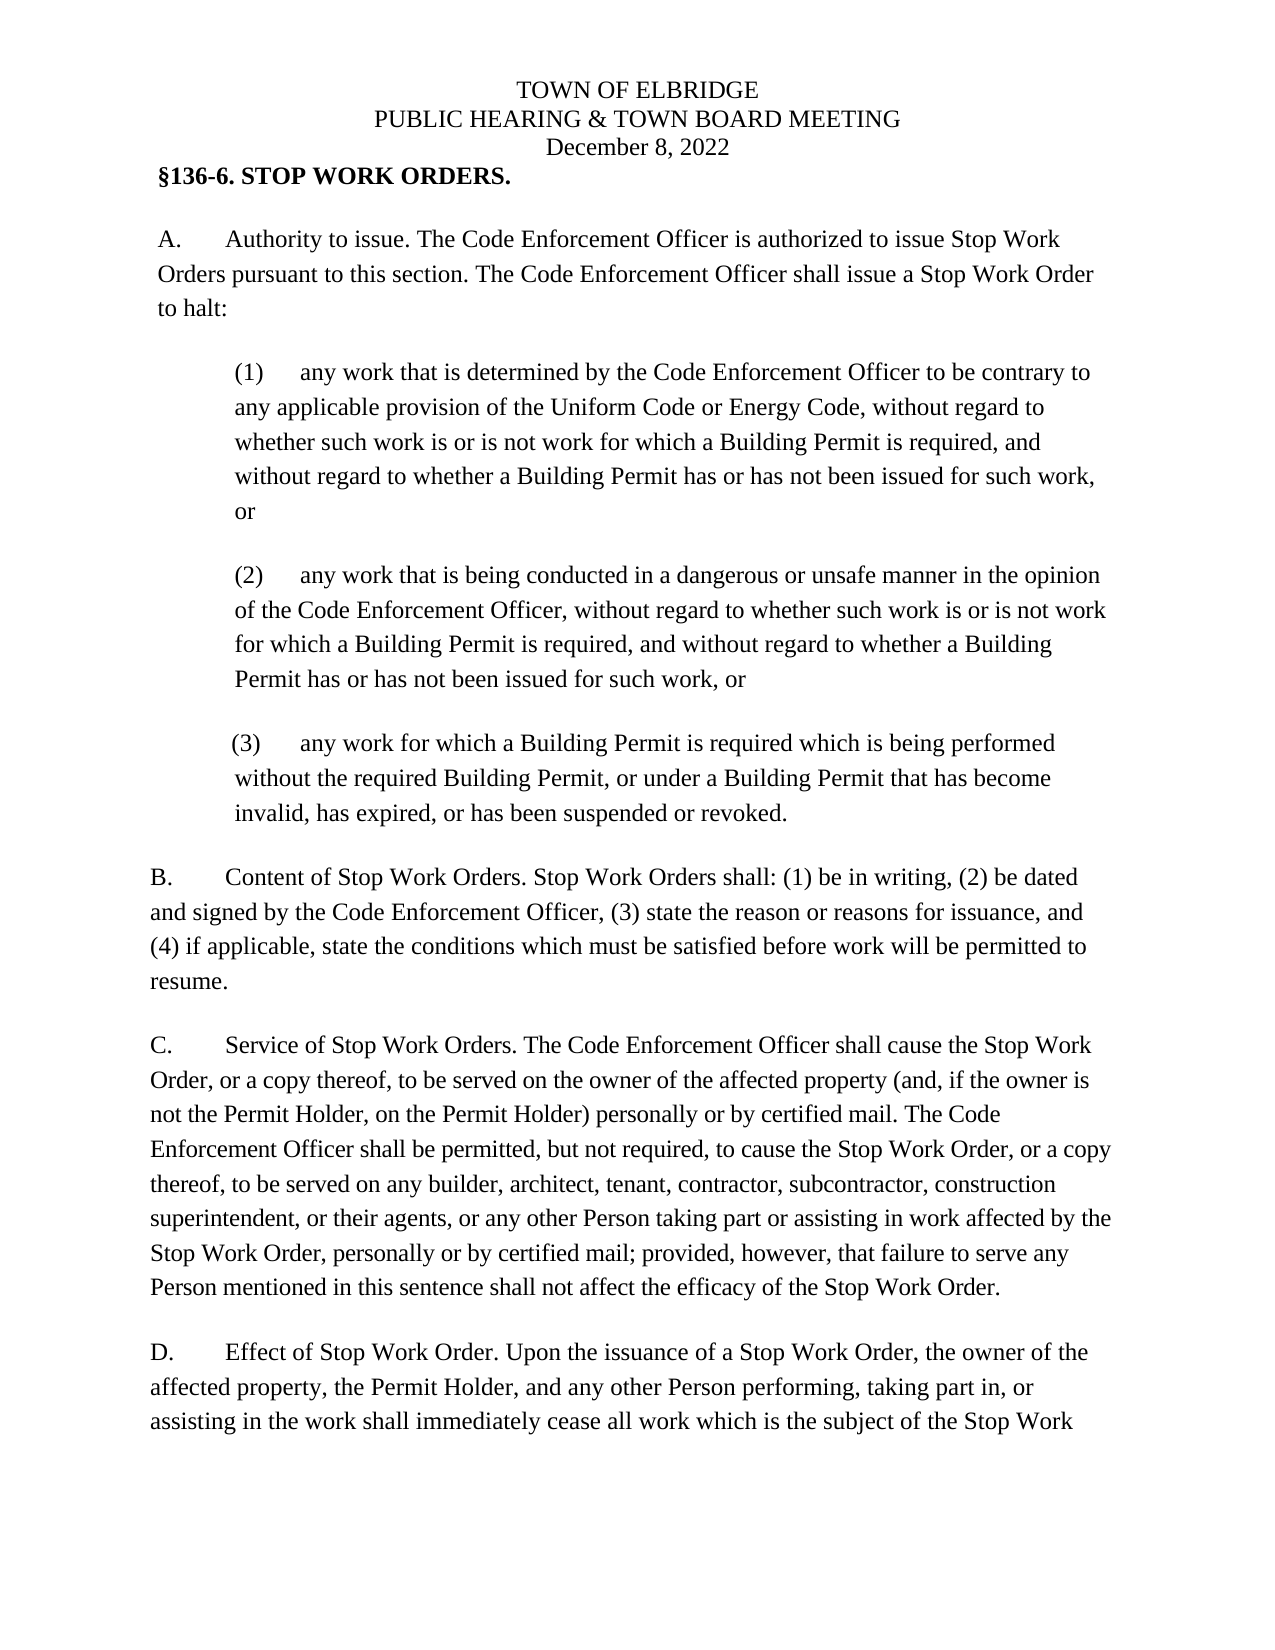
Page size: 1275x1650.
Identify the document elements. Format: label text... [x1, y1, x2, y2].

text A. Authority to issue. The Code Enforcement Officer is authorized to issue Stop Work Orders pursuant to this section. The Code Enforcement Officer shall issue a Stop Work Order to halt: [157, 219, 1117, 324]
text C. Service of Stop Work Orders. The Code Enforcement Officer shall cause the Stop Work Order, or a copy thereof, to be served on the owner of the affected property (and, if the owner is not the Permit Holder, on the Permit Holder) personally or by certified mail. The Code Enforcement Officer shall be permitted, but not required, to cause the Stop Work Order, or a copy thereof, to be served on any builder, architect, tenant, contractor, subcontractor, construction superintendent, or their agents, or any other Person taking part or assisting in work affected by the Stop Work Order, personally or by certified mail; provided, however, that failure to serve any Person mentioned in this sentence shall not affect the efficacy of the Stop Work Order. [150, 1026, 1117, 1303]
text (1) any work that is determined by the Code Enforcement Officer to be contrary to any applicable provision of the Uniform Code or Energy Code, without regard to whether such work is or is not work for which a Building Permit is required, and without regard to whether a Building Permit has or has not been issued for such work, or [234, 353, 1117, 526]
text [150, 1333, 1117, 1437]
text (3) any work for which a Building Permit is required which is being performed without the required Building Permit, or under a Building Permit that has become invalid, has expired, or has been suspended or revoked. [225, 724, 1117, 828]
text for which a Building Permit is required, and without regard to whether a Building Permit has or has not been issued for such work, or [234, 625, 1117, 694]
text (2) any work that is being conducted in a dangerous or unsafe manner in the opinion of the Code Enforcement Officer, without regard to whether such work is or is not work [234, 556, 1117, 625]
text §136-6. STOP WORK ORDERS. [157, 161, 1117, 190]
text B. Content of Stop Work Orders. Stop Work Orders shall: (1) be in writing, (2) be dated and signed by the Code Enforcement Officer, (3) state the reason or reasons for issuance, and (4) if applicable, state the conditions which must be satisfied before work will be permitted to resume. [150, 858, 1117, 996]
